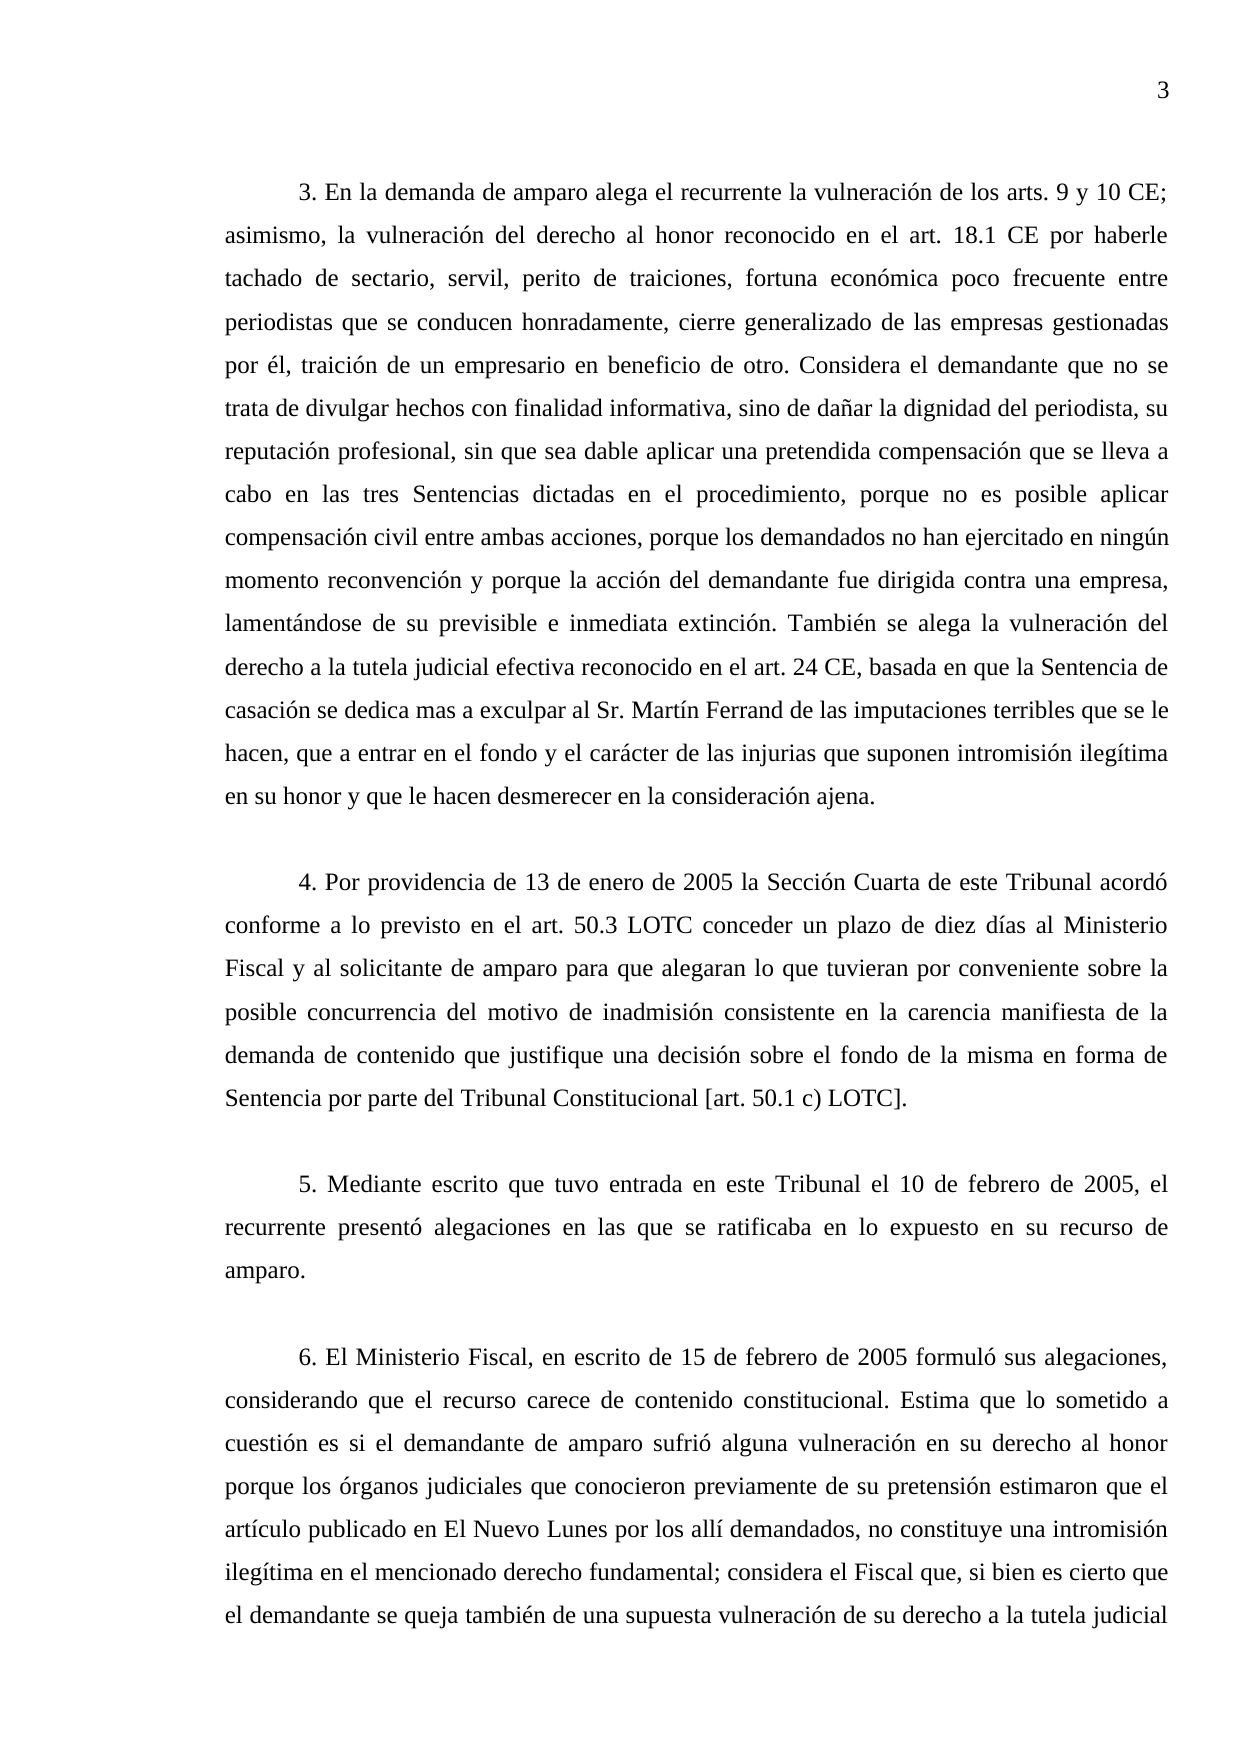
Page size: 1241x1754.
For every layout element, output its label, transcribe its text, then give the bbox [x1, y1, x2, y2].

text 4. Por providencia de 13 de enero de 2005 la Sección Cuarta de este Tribunal acordó conforme a lo previsto en el art. 50.3 LOTC conceder un plazo de diez días al Ministerio Fiscal y al solicitante de amparo para que alegaran lo que tuvieran por conveniente sobre la posible concurrencia del motivo de inadmisión consistente en la carencia manifiesta de la demanda de contenido que justifique una decisión sobre el fondo de la misma en forma de Sentencia por parte del Tribunal Constitucional [art. 50.1 c) LOTC]. [224, 867, 1169, 1112]
text 3. En la demanda de amparo alega el recurrente la vulneración de los arts. 9 y 10 CE; asimismo, la vulneración del derecho al honor reconocido en el art. 18.1 CE por haberle tachado de sectario, servil, perito de traiciones, fortuna económica poco frecuente entre periodistas que se conducen honradamente, cierre generalizado de las empresas gestionadas por él, traición de un empresario en beneficio de otro. Considera el demandante que no se trata de divulgar hechos con finalidad informativa, sino de dañar la dignidad del periodista, su reputación profesional, sin que sea dable aplicar una pretendida compensación que se lleva a cabo en las tres Sentencias dictadas en el procedimiento, porque no es posible aplicar compensación civil entre ambas acciones, porque los demandados no han ejercitado en ningún momento reconvención y porque la acción del demandante fue dirigida contra una empresa, lamentándose de su previsible e inmediata extinción. También se alega la vulneración del derecho a la tutela judicial efectiva reconocido en el art. 24 CE, basada en que la Sentencia de casación se dedica mas a exculpar al Sr. Martín Ferrand de las imputaciones terribles que se le hacen, que a entrar en el fondo y el carácter de las injurias que suponen intromisión ilegítima en su honor y que le hacen desmerecer en la consideración ajena. [224, 177, 1169, 810]
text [224, 1342, 1169, 1629]
text 5. Mediante escrito que tuvo entrada en este Tribunal el 10 de febrero de 2005, el recurrente presentó alegaciones en las que se ratificaba en lo expuesto en su recurso de amparo. [224, 1169, 1169, 1284]
